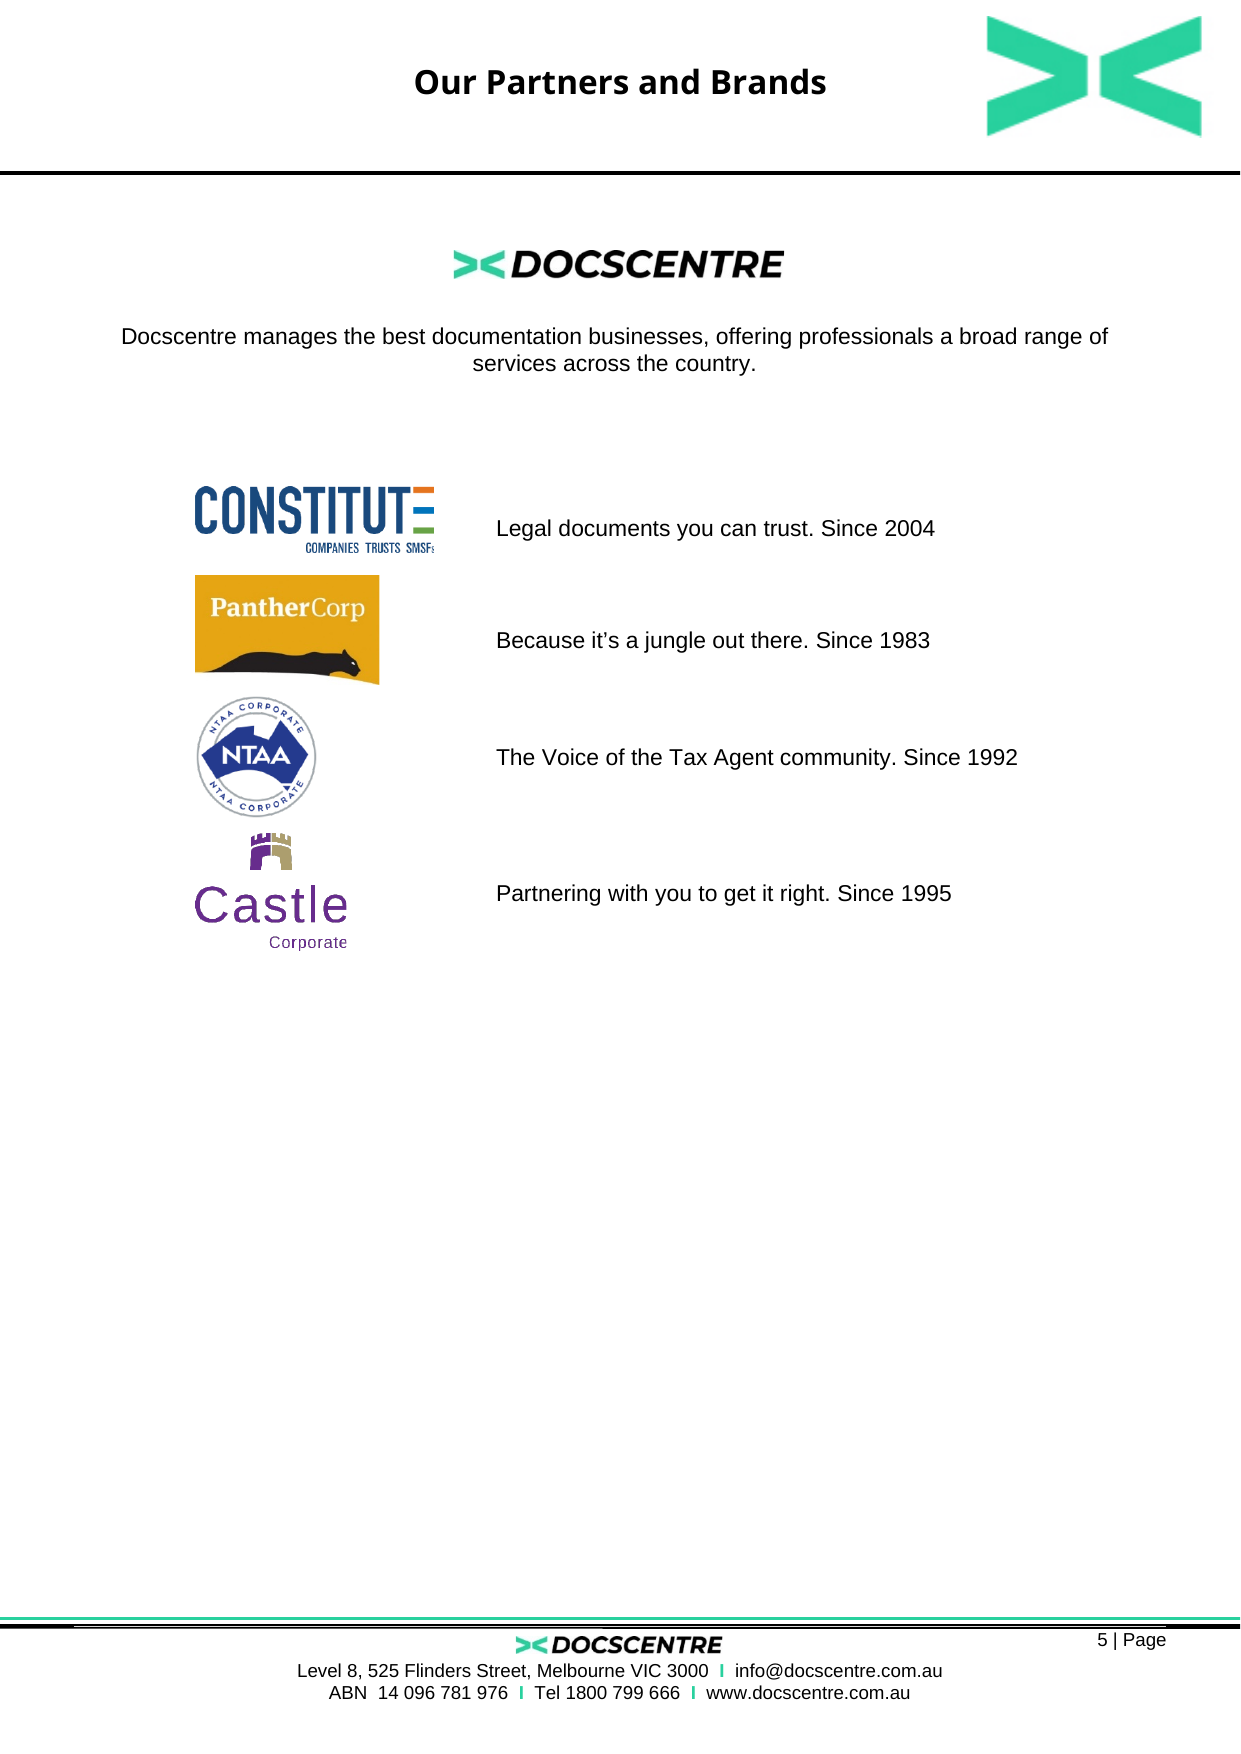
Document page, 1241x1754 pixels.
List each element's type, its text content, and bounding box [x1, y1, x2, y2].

table_cell The Voice of the Tax Agent community. Since 1992 [185, 688, 1056, 822]
text Docscentre manages the best documentation businesses, offering professionals a broad range of services across the country. [116, 323, 1113, 376]
text Our Partners and Brands [74, 59, 986, 104]
picture [986, 16, 1223, 138]
table_cell Because it’s a jungle out there. Since 1983 [185, 570, 1056, 688]
picture [195, 575, 380, 685]
picture [195, 833, 347, 951]
table_cell Partnering with you to get it right. Since 1995 [185, 822, 1056, 956]
table_header Legal documents you can trust. Since 2004 [185, 486, 1056, 570]
picture [195, 486, 434, 553]
picture [515, 1636, 723, 1654]
picture [453, 250, 785, 279]
picture [195, 695, 317, 818]
